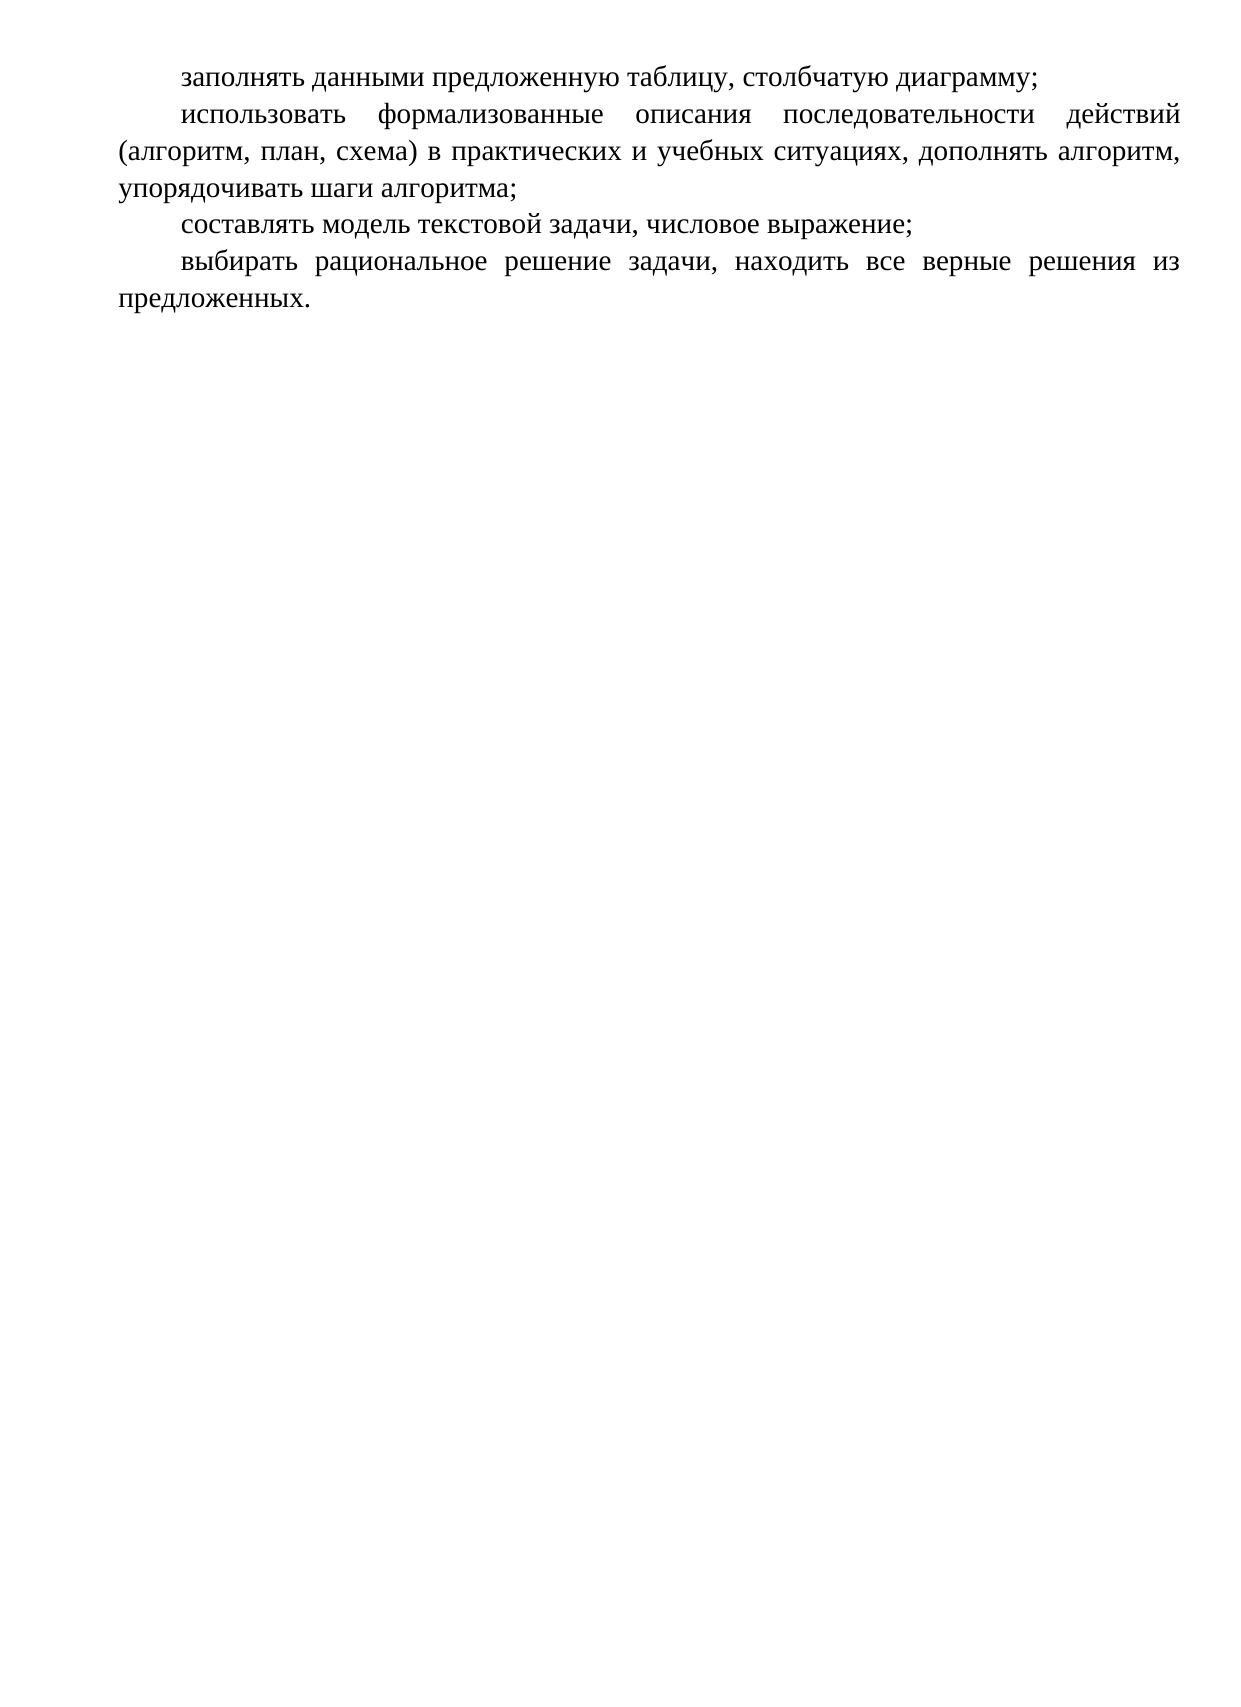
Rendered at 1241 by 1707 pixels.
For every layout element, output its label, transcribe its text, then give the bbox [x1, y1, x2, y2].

text составлять модель текстовой задачи, числовое выражение; [118, 207, 1181, 240]
text выбирать рациональное решение задачи, находить все верные решения из предложенных. [118, 243, 1181, 314]
text использовать формализованные описания последовательности действий (алгоритм, план, схема) в практических и учебных ситуациях, дополнять алгоритм, упорядочивать шаги алгоритма; [118, 96, 1181, 203]
text заполнять данными предложенную таблицу, столбчатую диаграмму; [118, 59, 1181, 93]
